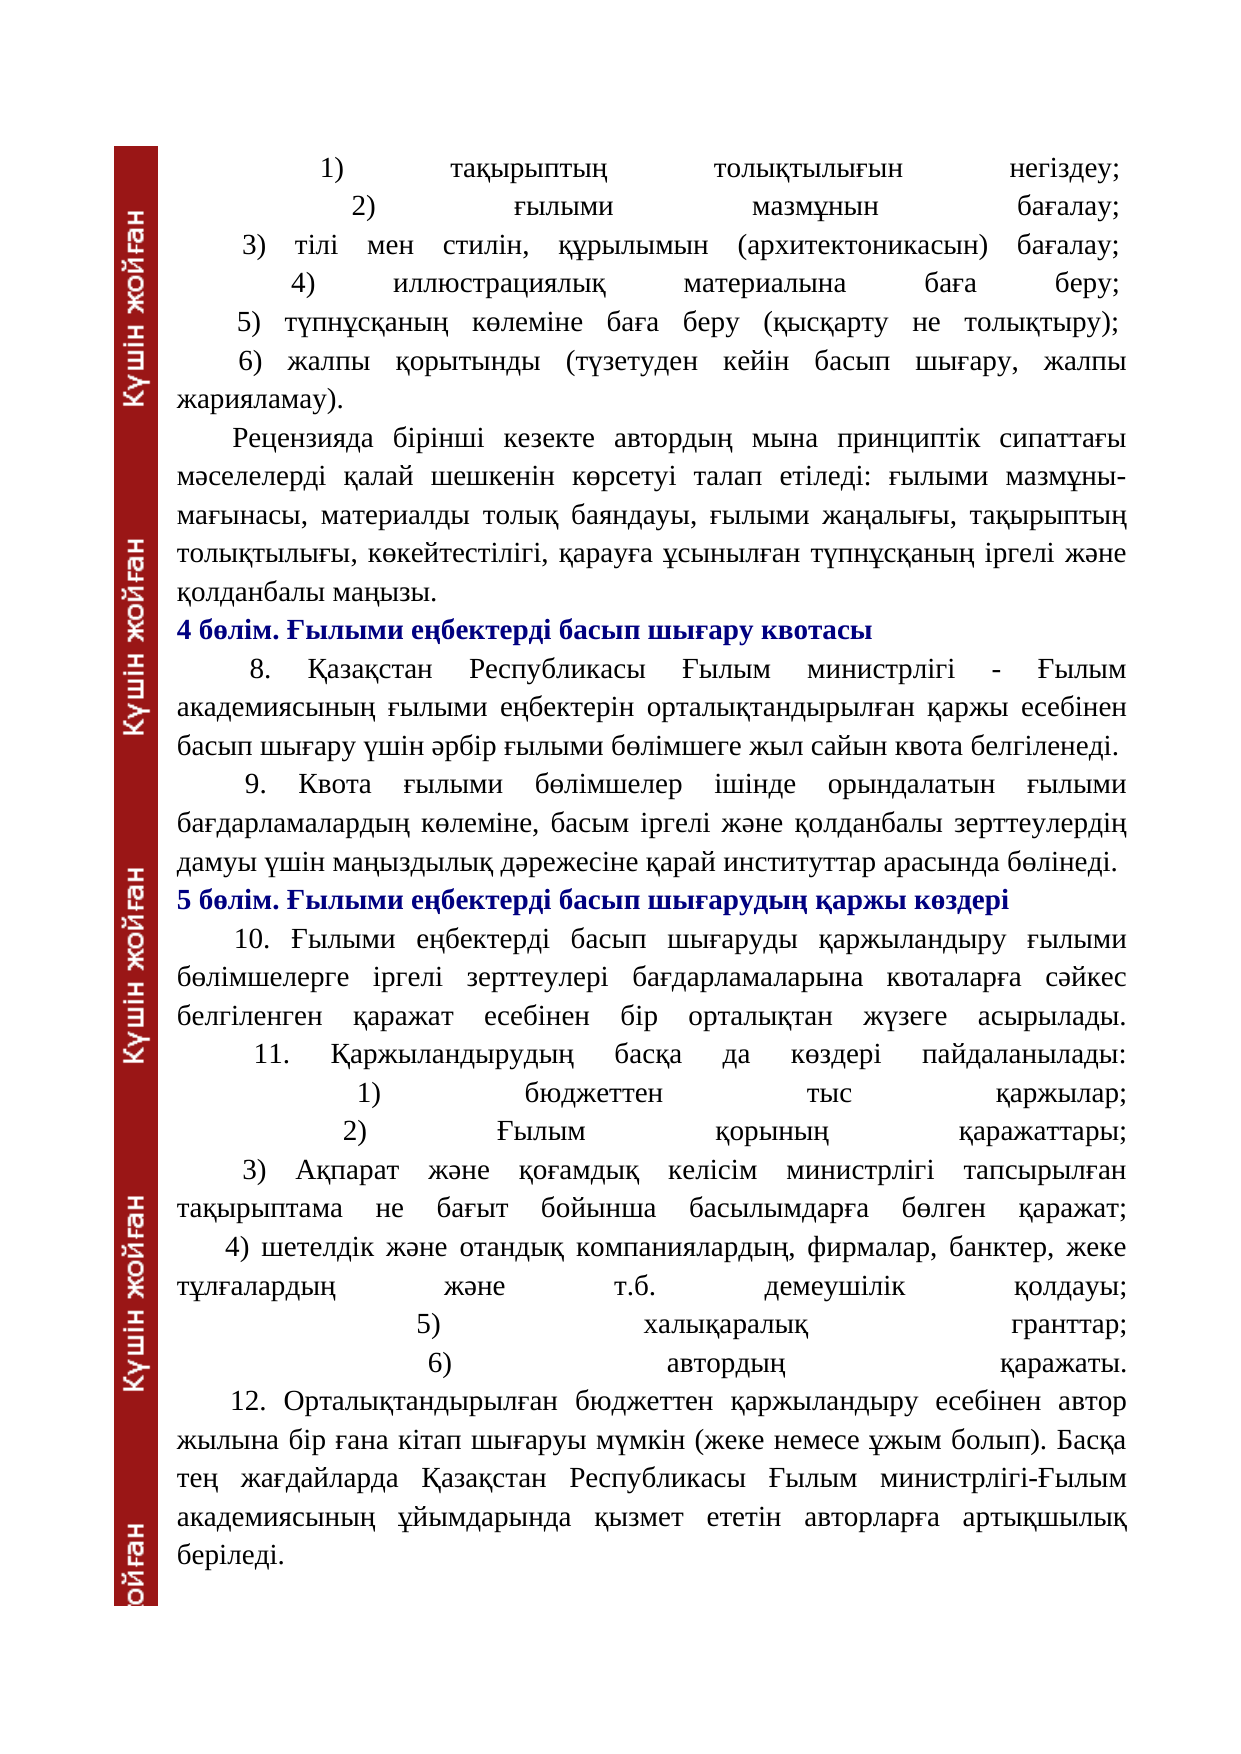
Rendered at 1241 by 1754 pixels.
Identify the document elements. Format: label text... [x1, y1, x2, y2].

picture [114, 1571, 158, 1606]
text 8. Қазақстан Республикасы Ғылым министрлiгi - Ғылым академиясының ғылыми еңбектерiн орталықтандырылған қаржы есебiнен басып шығару үшiн әрбiр ғылыми бөлiмшеге жыл сайын квота белгiленедi. 9. Квота ғылыми бөлiмшелер iшiнде орындалатын ғылыми бағдарламалардың көлемiне, басым iргелi және қолданбалы зерттеулердiң дамуы үшiн маңыздылық дәрежесiне қарай институттар арасында бөлiнедi. [112, 651, 1128, 877]
picture [114, 607, 158, 612]
text 10. Ғылыми еңбектердi басып шығаруды қаржыландыру ғылыми бөлiмшелерге iргелi зерттеулерi бағдарламаларына квоталарға сәйкес белгiленген қаражат есебiнен бiр орталықтан жүзеге асырылады. 11. Қаржыландырудың басқа да көздерi пайдаланылады: 1) бюджеттен тыс қаржылар; 2) Ғылым қорының қаражаттары; 3) Ақпарат және қоғамдық келiсiм министрлiгi тапсырылған тақырыптама не бағыт бойынша басылымдарға бөлген қаражат; 4) шетелдiк және отандық компаниялардың, фирмалар, банктер, жеке тұлғалардың және т.б. демеушiлiк қолдауы; 5) халықаралық гранттар; 6) автордың қаражаты. 12. Орталықтандырылған бюджеттен қаржыландыру есебiнен автор жылына бiр ғана кiтап шығаруы мүмкiн (жеке немесе ұжым болып). Басқа тең жағдайларда Қазақстан Республикасы Ғылым министрлігi-Ғылым академиясының ұйымдарында қызмет ететiн авторларға артықшылық берiледi. [112, 921, 1128, 1571]
picture [114, 916, 158, 921]
picture [114, 877, 158, 882]
picture [114, 646, 158, 651]
picture [114, 146, 158, 150]
text 5 бөлiм. Ғылыми еңбектердi басып шығарудың қаржы көздерi [112, 882, 1128, 916]
text 4 бөлiм. Ғылыми еңбектердi басып шығару квотасы [112, 612, 1128, 646]
